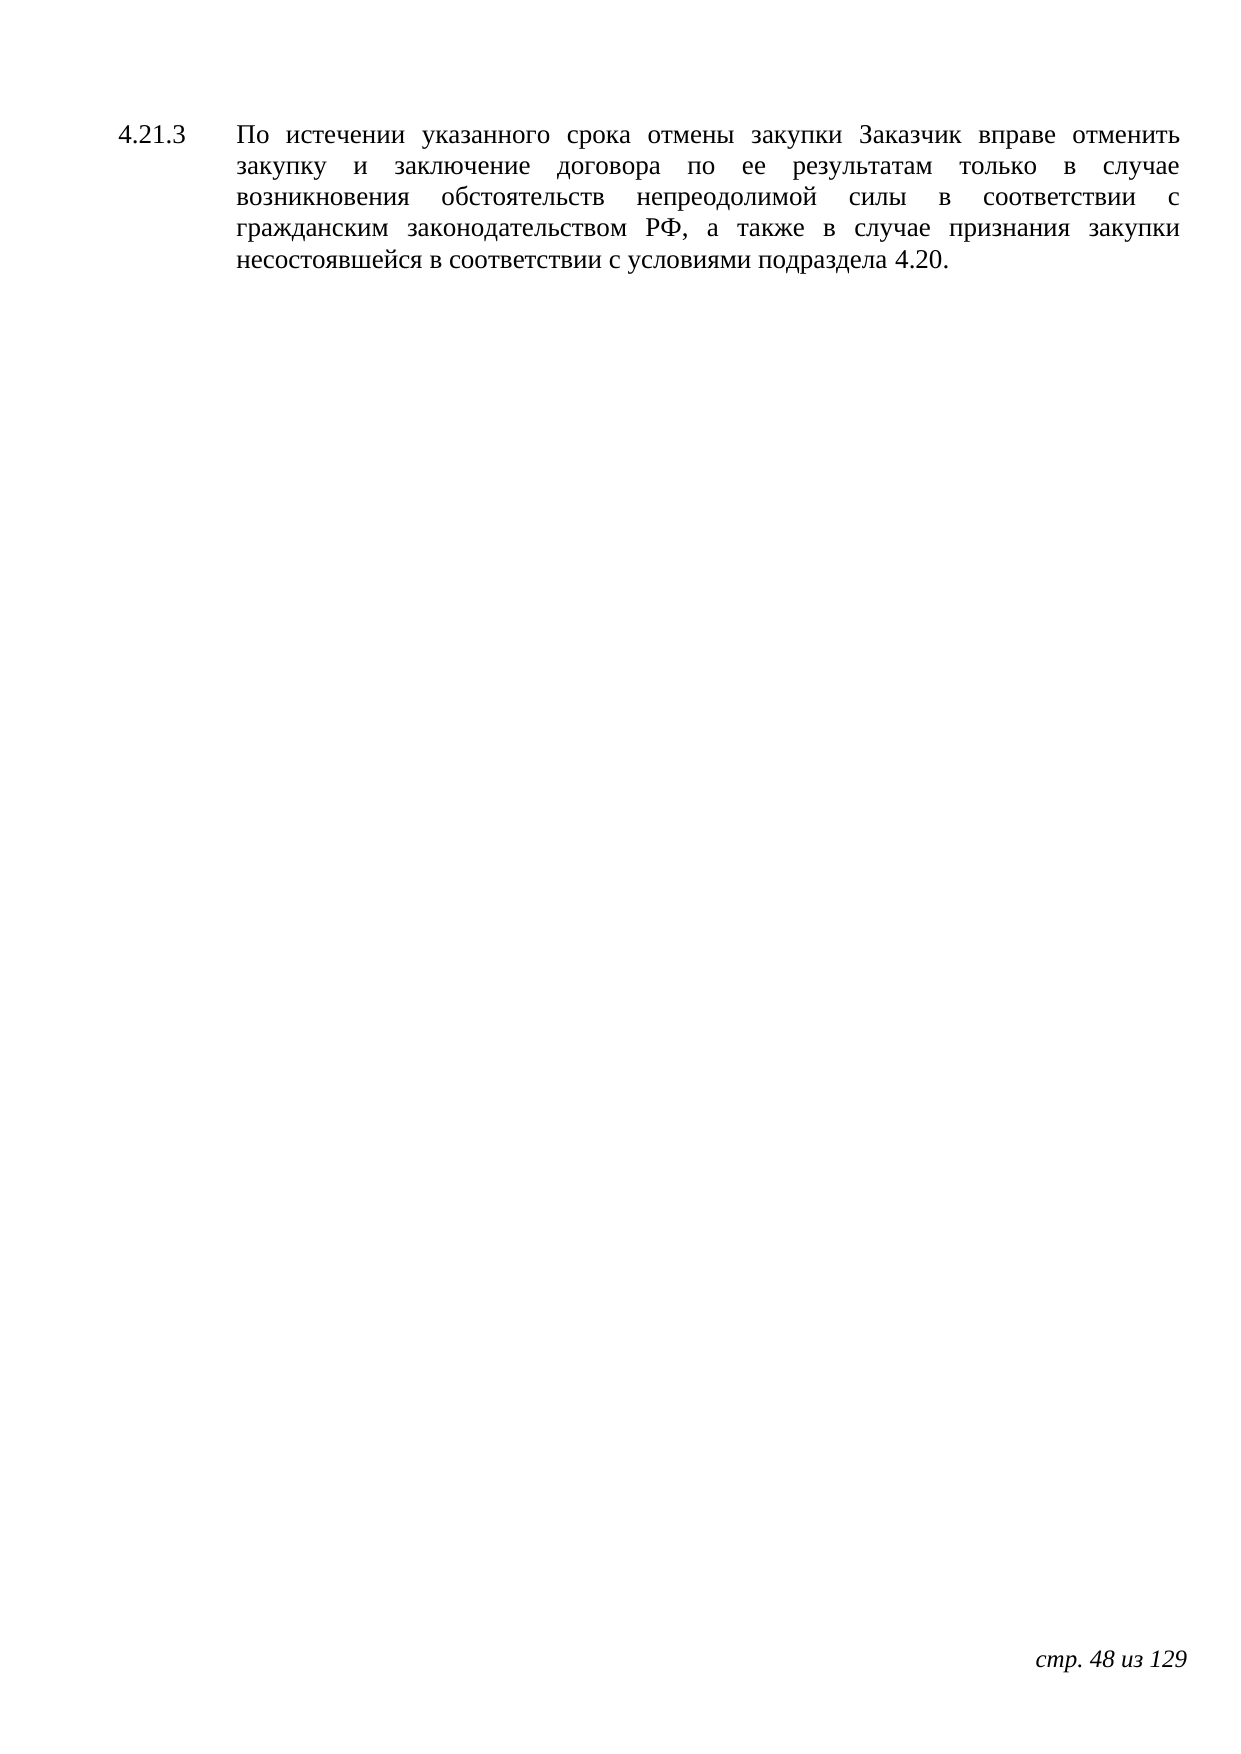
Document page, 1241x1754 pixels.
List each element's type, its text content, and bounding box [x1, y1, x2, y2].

text По истечении указанного срока отмены закупки Заказчик вправе отменить закупку и заключение договора по ее результатам только в случае возникновения обстоятельств непреодолимой силы в соответствии с гражданским законодательством РФ, а также в случае признания закупки несостоявшейся в соответствии с условиями подраздела 4.20. [118, 118, 1181, 274]
